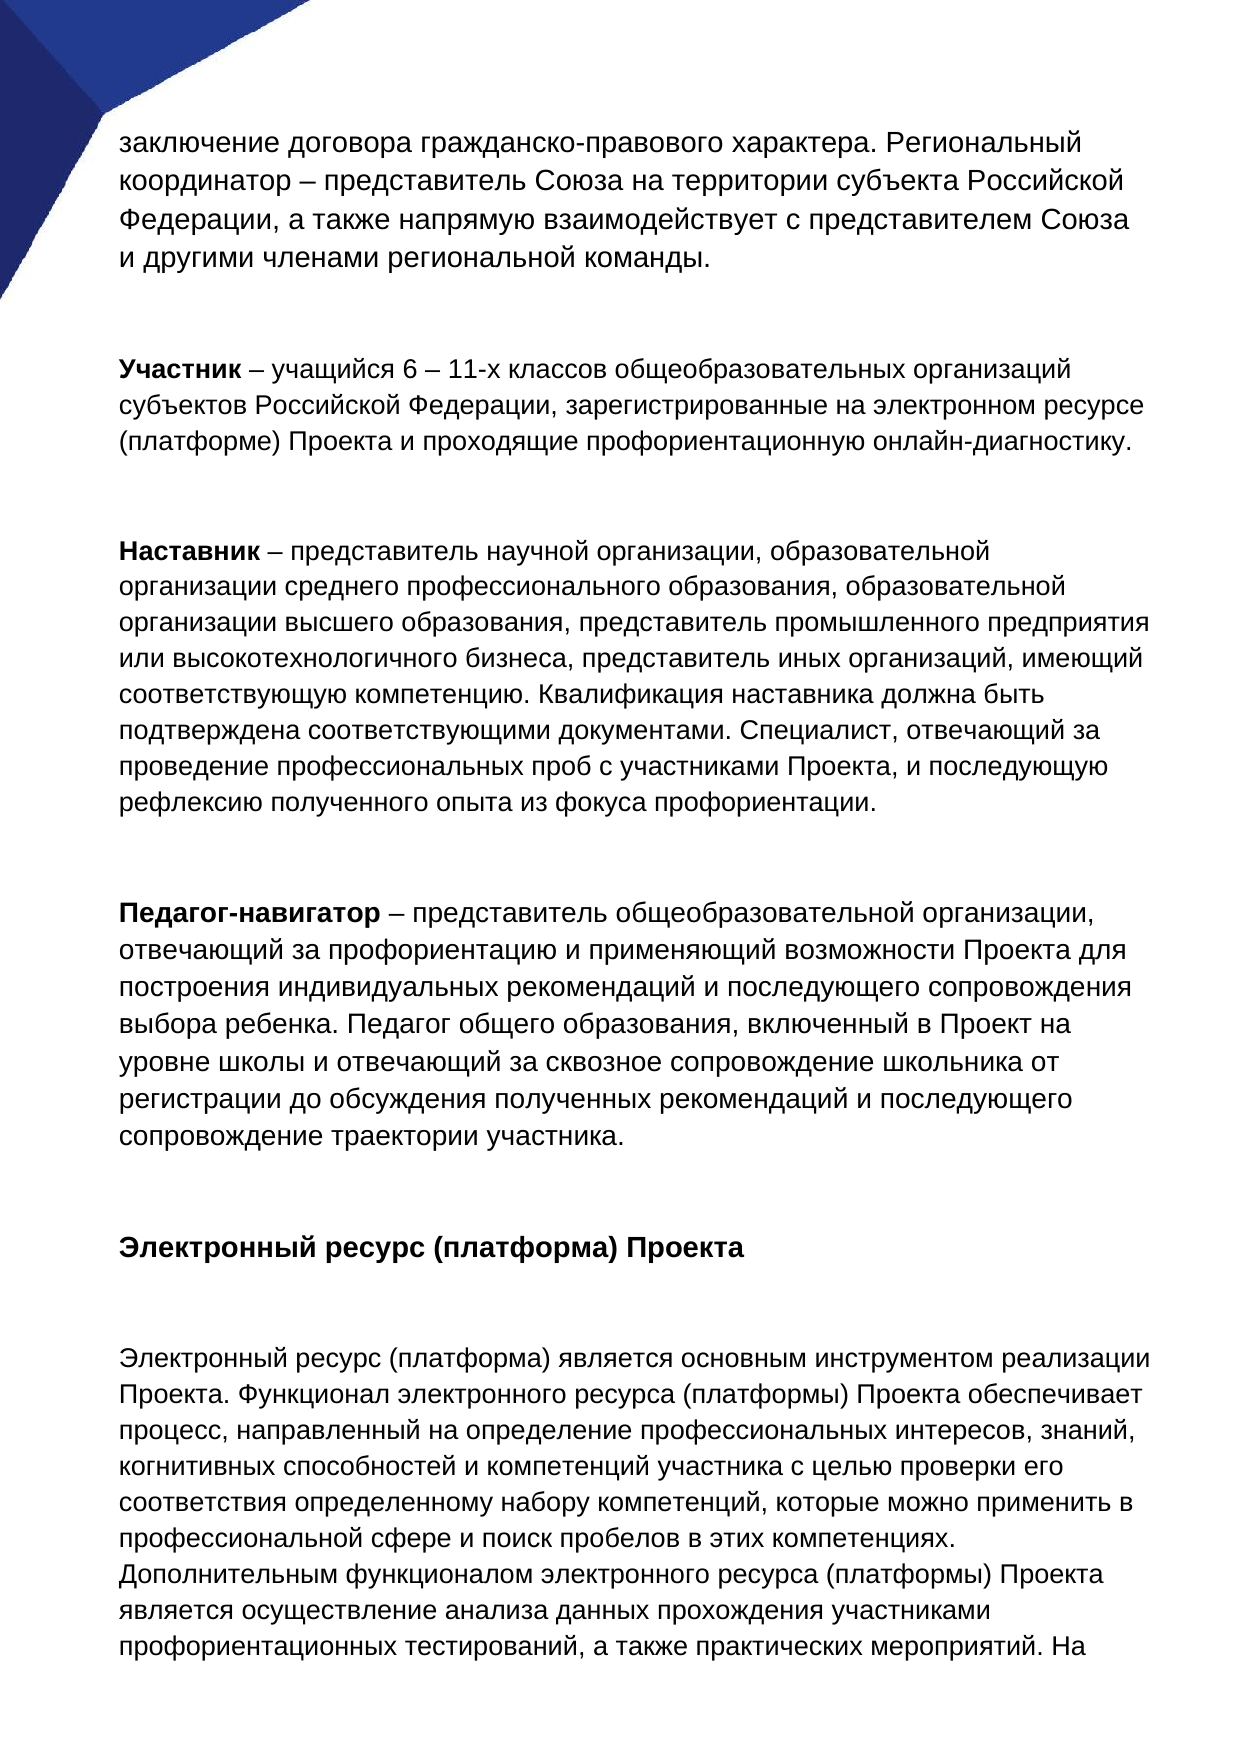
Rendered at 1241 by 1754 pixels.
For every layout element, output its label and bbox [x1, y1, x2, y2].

picture [366, 1606, 373, 1615]
picture [560, 1606, 566, 1615]
picture [1133, 407, 1141, 412]
picture [661, 1606, 667, 1615]
picture [495, 1606, 502, 1615]
picture [753, 1606, 759, 1615]
picture [690, 1606, 697, 1615]
picture [152, 1606, 159, 1615]
picture [245, 1606, 252, 1615]
picture [0, 0, 1141, 1615]
picture [719, 1606, 726, 1615]
picture [675, 1606, 682, 1615]
